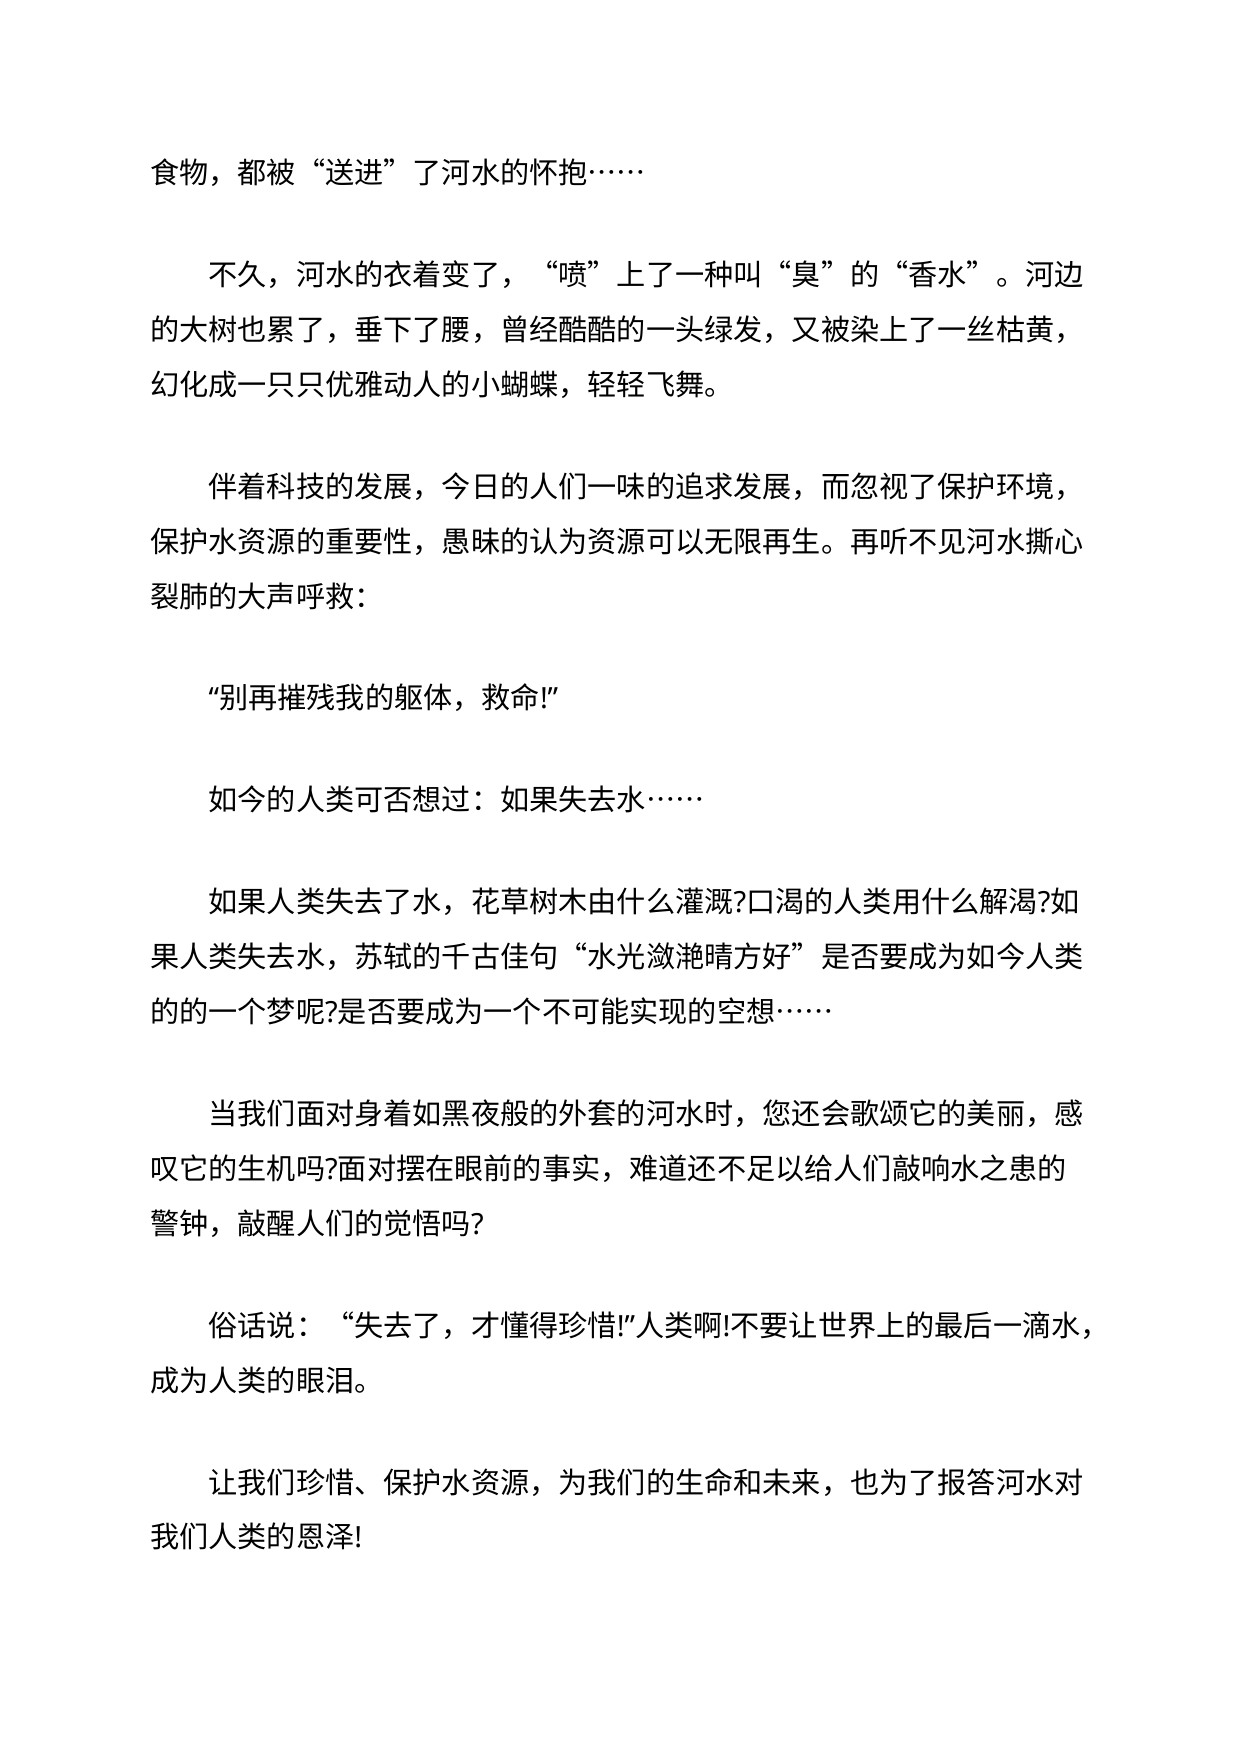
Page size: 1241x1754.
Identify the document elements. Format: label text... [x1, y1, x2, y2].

text 让我们珍惜、保护水资源，为我们的生命和未来，也为了报答河水对我们人类的恩泽! [150, 1459, 1090, 1556]
text “别再摧残我的躯体，救命!” [150, 675, 1090, 717]
text 如今的人类可否想过：如果失去水…… [150, 777, 1090, 819]
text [150, 150, 1090, 192]
text 伴着科技的发展，今日的人们一味的追求发展，而忽视了保护环境，保护水资源的重要性，愚昧的认为资源可以无限再生。再听不见河水撕心裂肺的大声呼救： [150, 463, 1090, 615]
text 如果人类失去了水，花草树木由什么灌溉?口渴的人类用什么解渴?如果人类失去水，苏轼的千古佳句“水光潋滟晴方好”是否要成为如今人类的的一个梦呢?是否要成为一个不可能实现的空想…… [150, 879, 1090, 1031]
text 当我们面对身着如黑夜般的外套的河水时，您还会歌颂它的美丽，感叹它的生机吗?面对摆在眼前的事实，难道还不足以给人们敲响水之患的警钟，敲醒人们的觉悟吗? [150, 1091, 1090, 1243]
text 俗话说：“失去了，才懂得珍惜!”人类啊!不要让世界上的最后一滴水，成为人类的眼泪。 [150, 1302, 1090, 1400]
text 不久，河水的衣着变了，“喷”上了一种叫“臭”的“香水”。河边的大树也累了，垂下了腰，曾经酷酷的一头绿发，又被染上了一丝枯黄，幻化成一只只优雅动人的小蝴蝶，轻轻飞舞。 [150, 252, 1090, 404]
